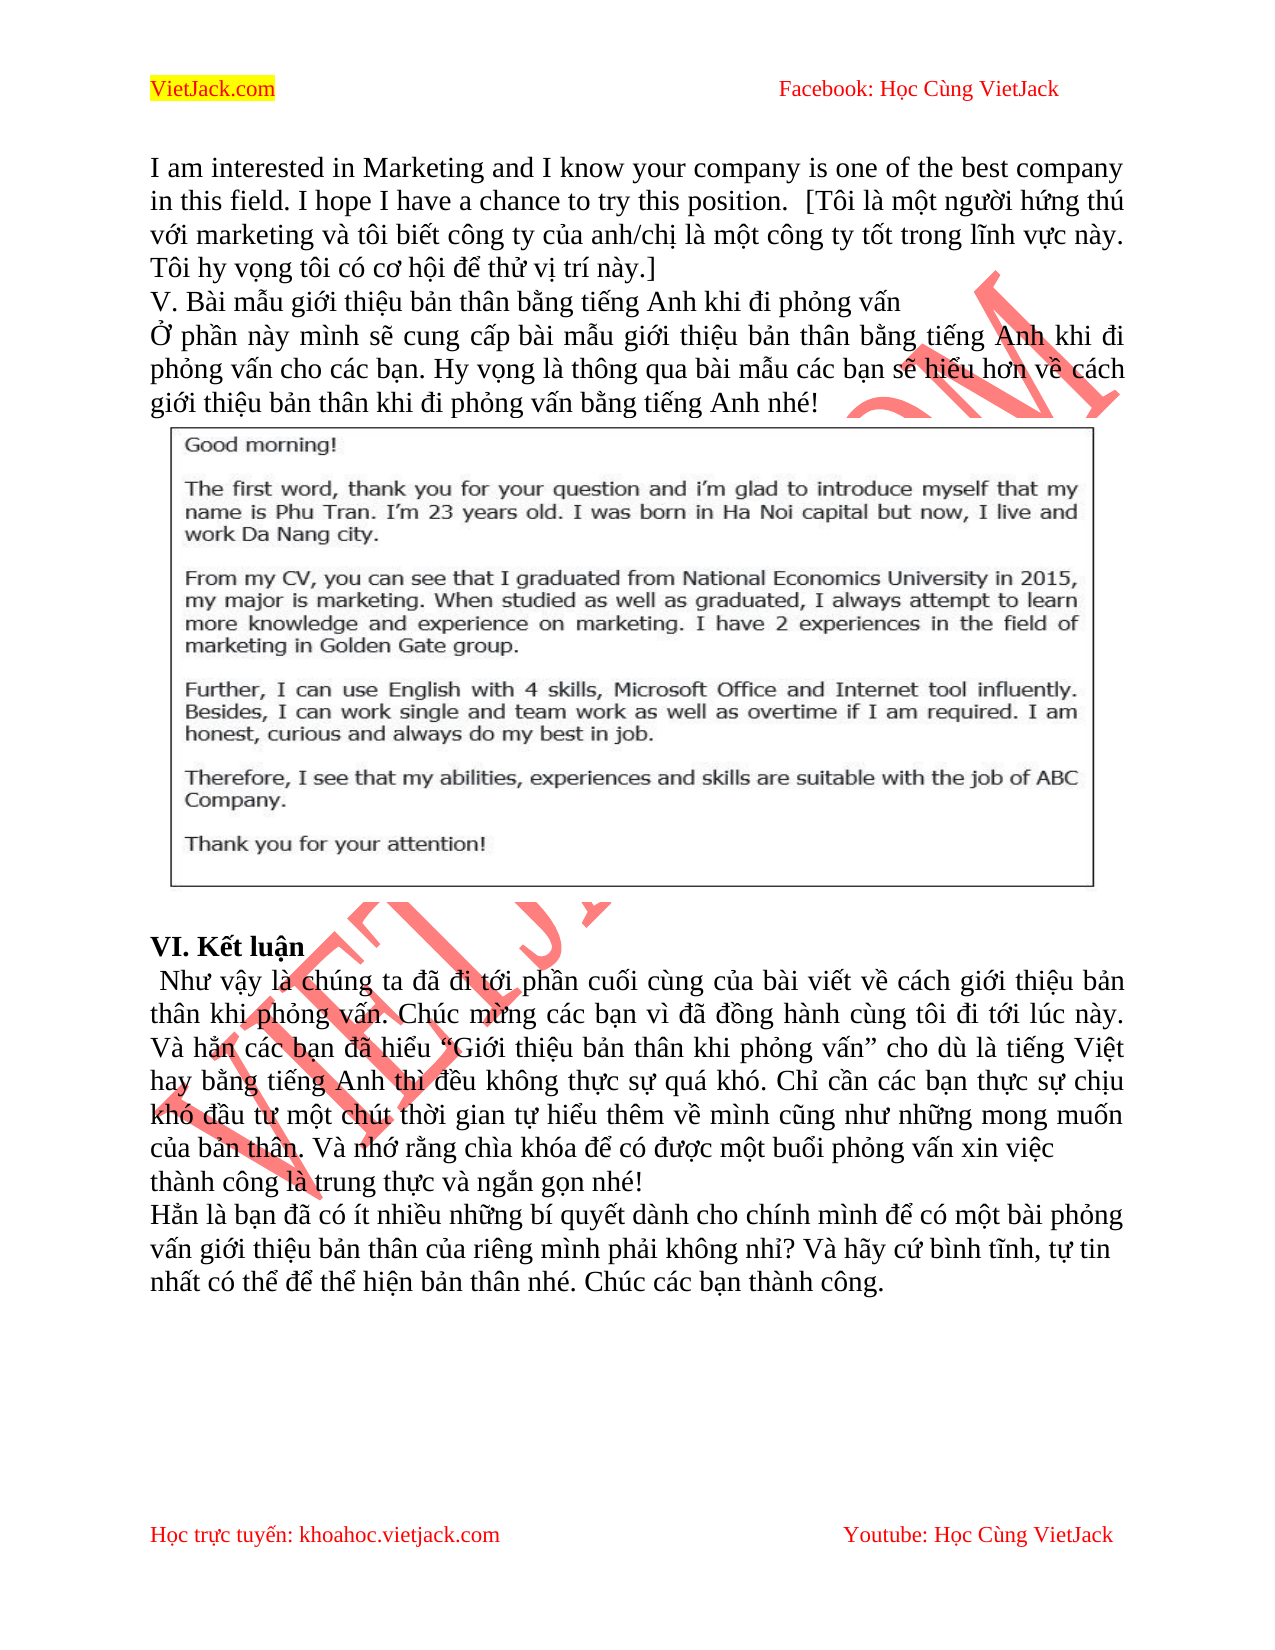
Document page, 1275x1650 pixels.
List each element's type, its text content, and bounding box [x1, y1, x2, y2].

text VI. Kết luận [150, 929, 1125, 963]
text V. Bài mẫu giới thiệu bản thân bằng tiếng Anh khi đi phỏng vấn [150, 284, 1125, 318]
text Như vậy là chúng ta đã đi tới phần cuối cùng của bài viết về cách giới thiệu bản thân khi phỏng vấn. Chúc mừng các bạn vì đã đồng hành cùng tôi đi tới lúc này. Và hẳn các bạn đã hiểu “Giới thiệu bản thân khi phỏng vấn” cho dù là tiếng Việt hay bằng tiếng Anh thì đều không thực sự quá khó. Chỉ cần các bạn thực sự chịu khó đầu tư một chút thời gian tự hiểu thêm về mình cũng như những mong muốn của bản thân. Và nhớ rằng chìa khóa để có được một buổi phỏng vấn xin việc [150, 963, 1125, 1164]
text thành công là trung thực và ngắn gọn nhé! Hẳn là bạn đã có ít nhiều những bí quyết dành cho chính mình để có một bài phỏng vấn giới thiệu bản thân của riêng mình phải không nhỉ? Và hãy cứ bình tĩnh, tự tin nhất có thể để thể hiện bản thân nhé. Chúc các bạn thành công. [150, 1164, 1125, 1298]
text Ở phần này mình sẽ cung cấp bài mẫu giới thiệu bản thân bằng tiếng Anh khi đi phỏng vấn cho các bạn. Hy vọng là thông qua bài mẫu các bạn sẽ hiểu hơn về cách giới thiệu bản thân khi đi phỏng vấn bằng tiếng Anh nhé! [150, 318, 1125, 418]
text I am interested in Marketing and I know your company is one of the best company in this field. I hope I have a chance to try this position. [Tôi là một người hứng thú với marketing và tôi biết công ty của anh/chị là một công ty tốt trong lĩnh vực này. Tôi hy vọng tôi có cơ hội để thử vị trí này.] [150, 150, 1125, 284]
picture [159, 418, 1116, 902]
